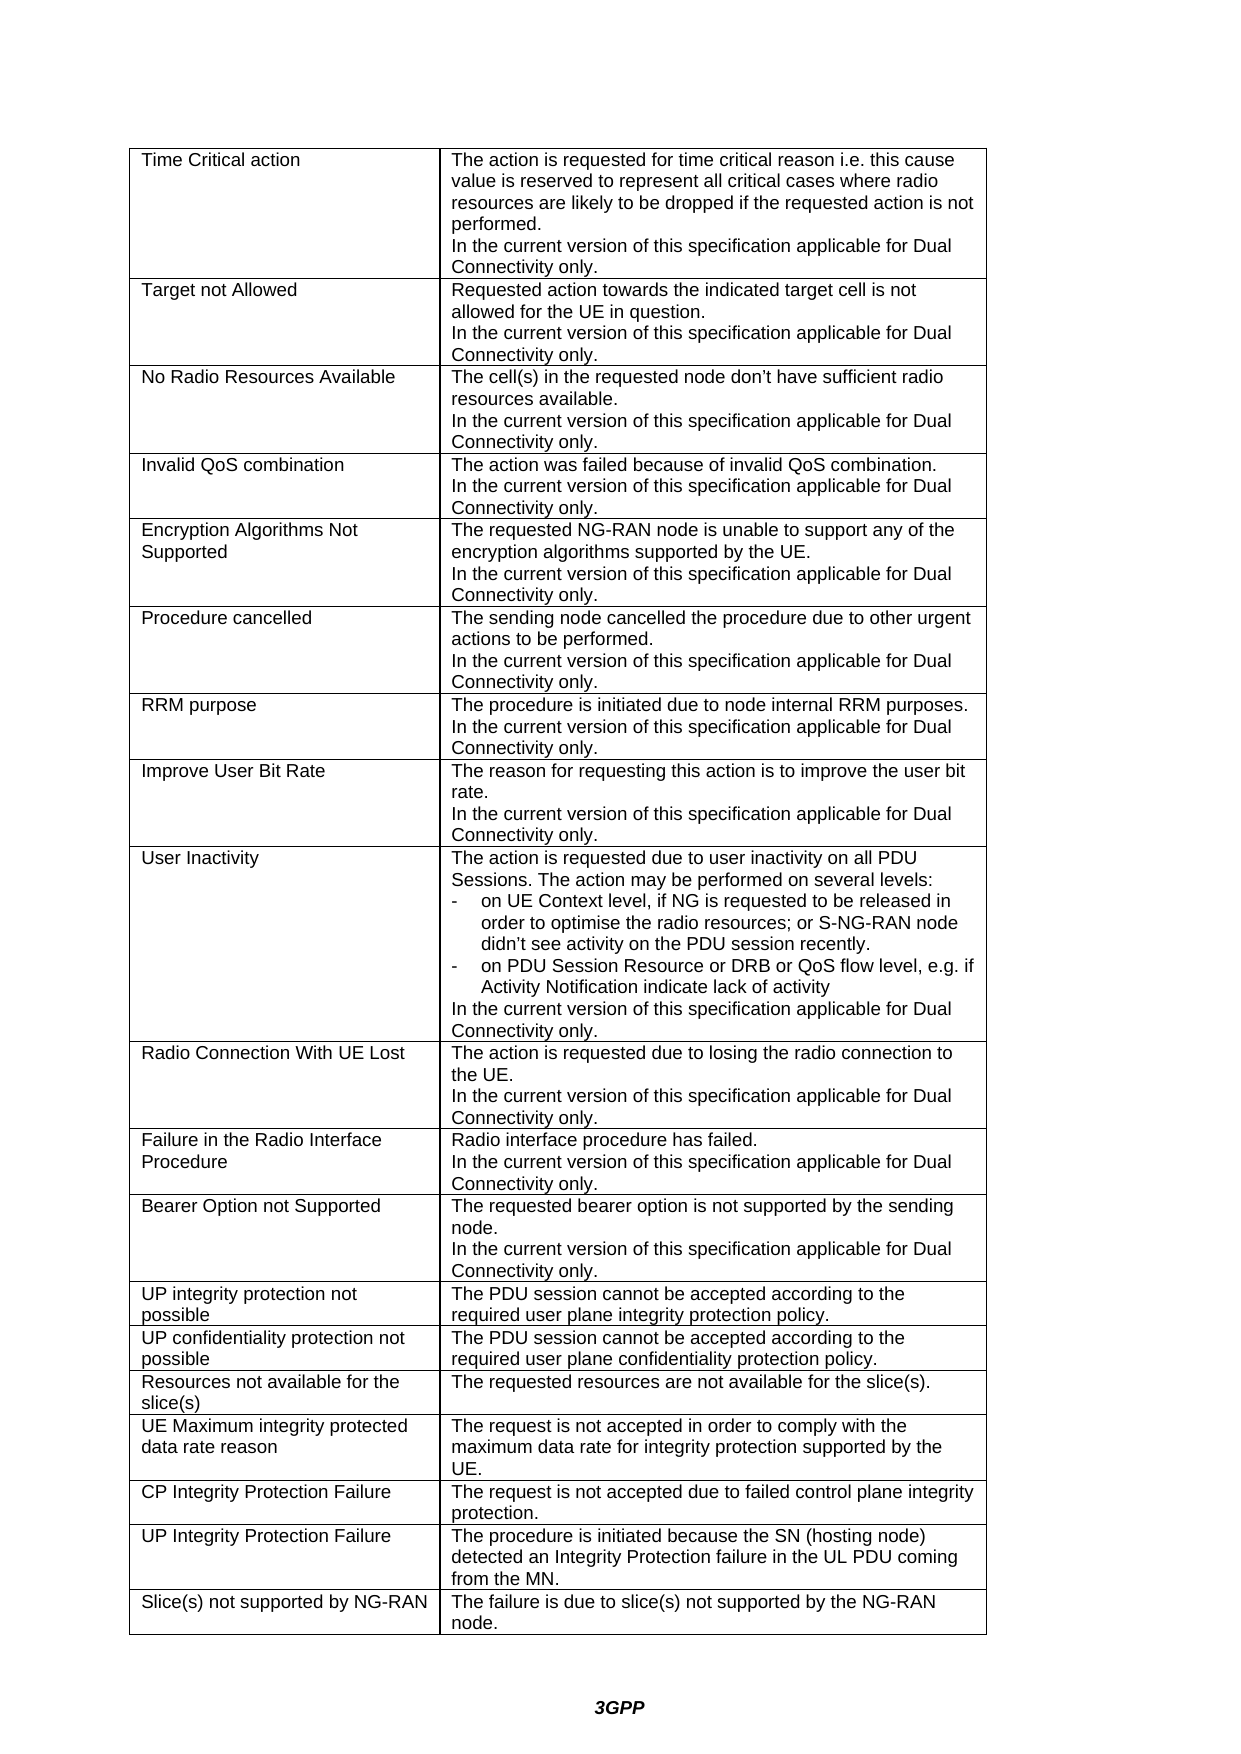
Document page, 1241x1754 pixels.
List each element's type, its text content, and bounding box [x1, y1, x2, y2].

table_cell The PDU session cannot be accepted according to the required user plane integrity protection policy. [441, 1282, 986, 1325]
table_cell Slice(s) not supported by NG-RAN [130, 1590, 439, 1633]
table_cell No Radio Resources Available [130, 366, 439, 452]
table_cell UP confidentiality protection not possible [130, 1326, 439, 1369]
table_cell The action is requested for time critical reason i.e. this cause value is reserved to represent all critical cases where radio resources are likely to be dropped if the requested action is not performed. In the current version of this specification applicable for Dual Connectivity only. [441, 149, 986, 278]
table_cell Bearer Option not Supported [130, 1195, 439, 1281]
table_cell UP Integrity Protection Failure [130, 1525, 439, 1589]
table_cell The requested NG-RAN node is unable to support any of the encryption algorithms supported by the UE. In the current version of this specification applicable for Dual Connectivity only. [441, 519, 986, 606]
table_cell Radio Connection With UE Lost [130, 1042, 439, 1128]
table_cell The requested bearer option is not supported by the sending node. In the current version of this specification applicable for Dual Connectivity only. [441, 1195, 986, 1281]
table_cell Time Critical action [130, 149, 439, 278]
table_cell The action was failed because of invalid QoS combination. In the current version of this specification applicable for Dual Connectivity only. [441, 454, 986, 518]
table_cell Procedure cancelled [130, 607, 439, 693]
table_cell The failure is due to slice(s) not supported by the NG-RAN node. [441, 1590, 986, 1633]
table_cell The reason for requesting this action is to improve the user bit rate. In the current version of this specification applicable for Dual Connectivity only. [441, 760, 986, 846]
table_cell UP integrity protection not possible [130, 1282, 439, 1325]
table_cell Invalid QoS combination [130, 454, 439, 518]
table_cell The sending node cancelled the procedure due to other urgent actions to be performed. In the current version of this specification applicable for Dual Connectivity only. [441, 607, 986, 693]
table_cell The action is requested due to losing the radio connection to the UE. In the current version of this specification applicable for Dual Connectivity only. [441, 1042, 986, 1128]
table_cell User Inactivity [130, 847, 439, 1041]
table_cell The action is requested due to user inactivity on all PDU Sessions. The action may be performed on several levels: - on UE Context level, if NG is requested to be released in order to optimise the radio resources; or S-NG-RAN node didn’t see activity on the PDU session recently. - on PDU Session Resource or DRB or QoS flow level, e.g. if Activity Notification indicate lack of activity In the current version of this specification applicable for Dual Connectivity only. [441, 847, 986, 1041]
table_cell Improve User Bit Rate [130, 760, 439, 846]
table_cell Resources not available for the slice(s) [130, 1371, 439, 1414]
table_cell Radio interface procedure has failed. In the current version of this specification applicable for Dual Connectivity only. [441, 1129, 986, 1194]
table_cell The procedure is initiated due to node internal RRM purposes. In the current version of this specification applicable for Dual Connectivity only. [441, 694, 986, 758]
table_cell The requested resources are not available for the slice(s). [441, 1371, 986, 1414]
table_cell Failure in the Radio Interface Procedure [130, 1129, 439, 1194]
table_cell The procedure is initiated because the SN (hosting node) detected an Integrity Protection failure in the UL PDU coming from the MN. [441, 1525, 986, 1589]
table_cell UE Maximum integrity protected data rate reason [130, 1415, 439, 1479]
table_cell Target not Allowed [130, 279, 439, 365]
table_cell The PDU session cannot be accepted according to the required user plane confidentiality protection policy. [441, 1326, 986, 1369]
table_cell RRM purpose [130, 694, 439, 758]
table_cell CP Integrity Protection Failure [130, 1481, 439, 1524]
table_cell The request is not accepted due to failed control plane integrity protection. [441, 1481, 986, 1524]
table_cell Requested action towards the indicated target cell is not allowed for the UE in question. In the current version of this specification applicable for Dual Connectivity only. [441, 279, 986, 365]
table_cell The request is not accepted in order to comply with the maximum data rate for integrity protection supported by the UE. [441, 1415, 986, 1479]
table_cell The cell(s) in the requested node don’t have sufficient radio resources available. In the current version of this specification applicable for Dual Connectivity only. [441, 366, 986, 452]
table_cell Encryption Algorithms Not Supported [130, 519, 439, 606]
